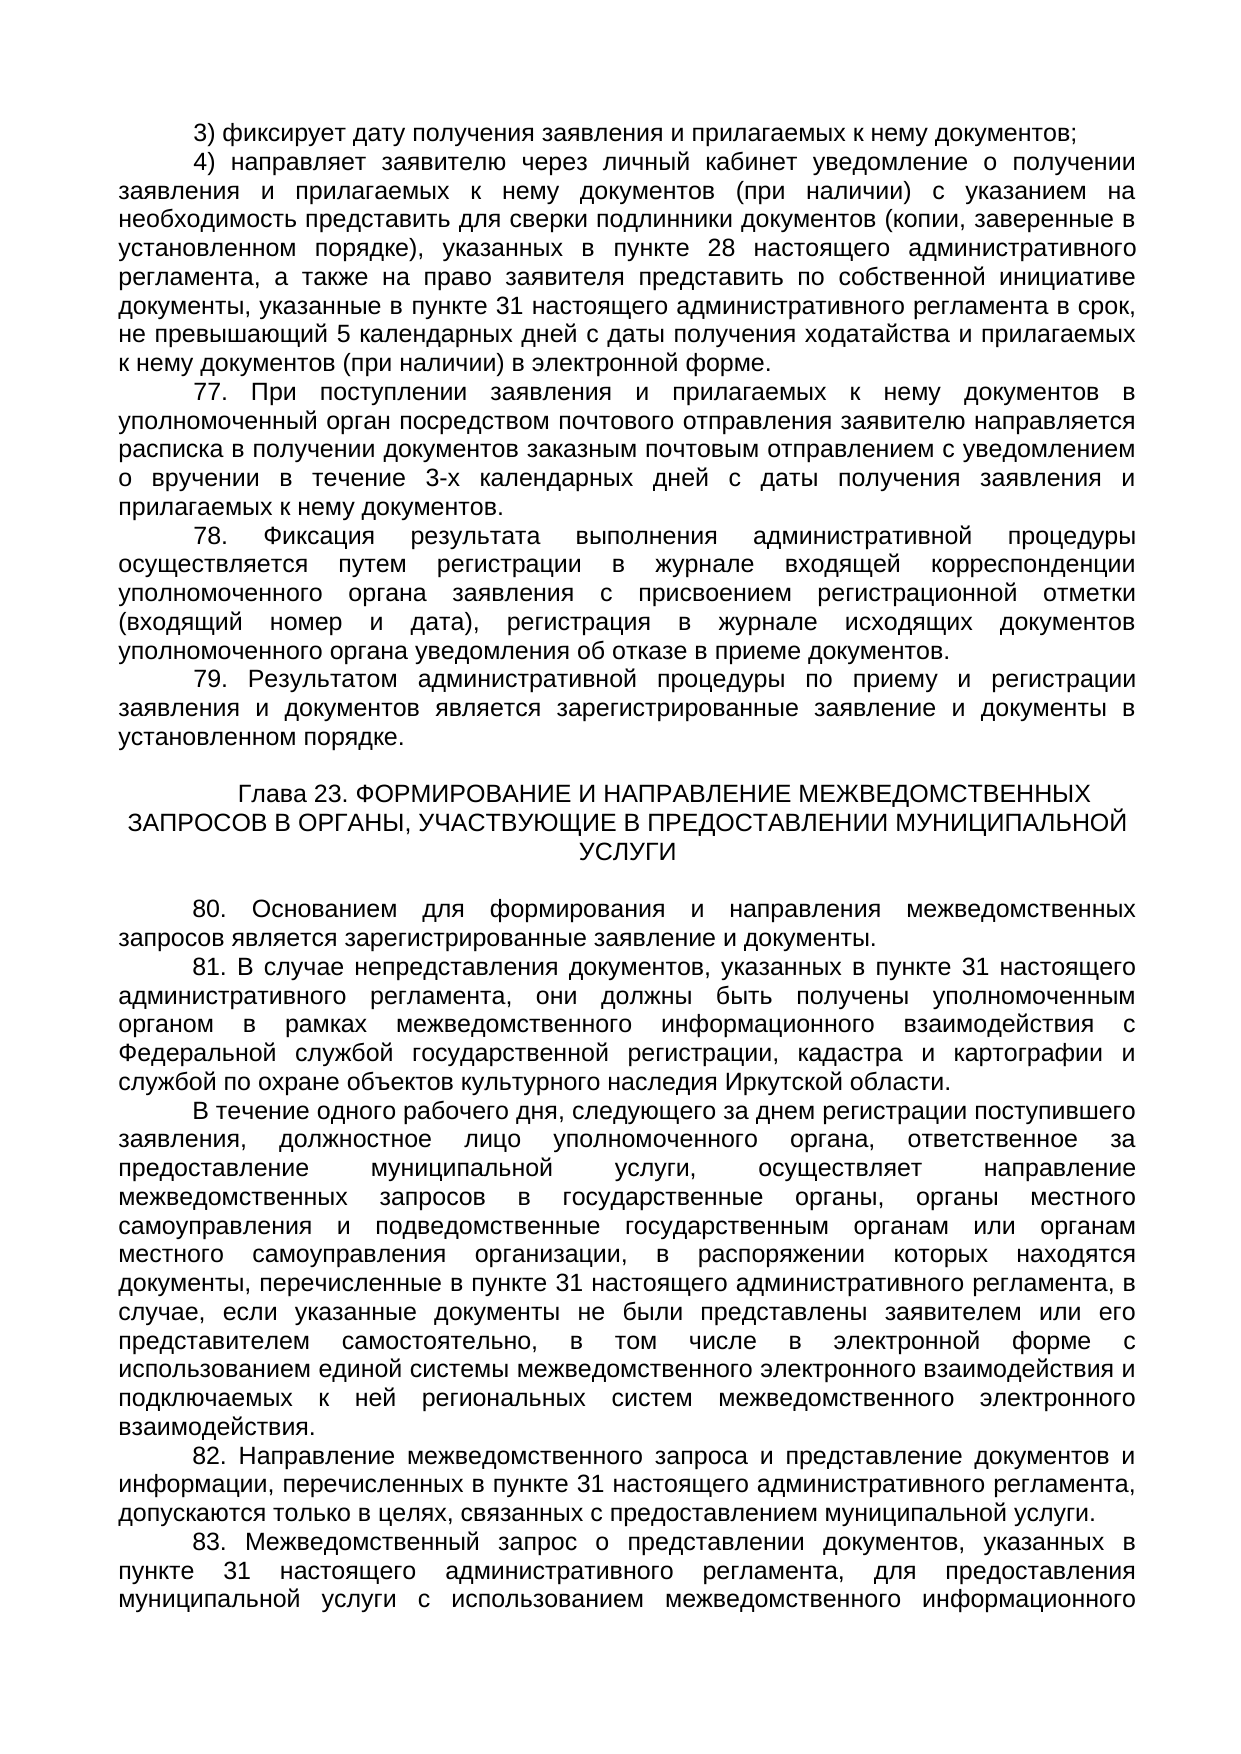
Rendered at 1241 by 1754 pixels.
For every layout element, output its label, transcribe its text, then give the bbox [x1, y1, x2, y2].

text 3) фиксирует дату получения заявления и прилагаемых к нему документов; [118, 118, 1137, 147]
text Глава 23. ФОРМИРОВАНИЕ И НАПРАВЛЕНИЕ МЕЖВЕДОМСТВЕННЫХ ЗАПРОСОВ В ОРГАНЫ, УЧАСТВУЮЩИЕ В ПРЕДОСТАВЛЕНИИ МУНИЦИПАЛЬНОЙ УСЛУГИ [118, 779, 1137, 866]
text В течение одного рабочего дня, следующего за днем регистрации поступившего заявления, должностное лицо уполномоченного органа, ответственное за предоставление муниципальной услуги, осуществляет направление межведомственных запросов в государственные органы, органы местного самоуправления и подведомственные государственным органам или органам местного самоуправления организации, в распоряжении которых находятся документы, перечисленные в пункте 31 настоящего административного регламента, в случае, если указанные документы не были представлены заявителем или его представителем самостоятельно, в том числе в электронной форме с использованием единой системы межведомственного электронного взаимодействия и подключаемых к ней региональных систем межведомственного электронного взаимодействия. [118, 1096, 1137, 1441]
text 4) направляет заявителю через личный кабинет уведомление о получении заявления и прилагаемых к нему документов (при наличии) с указанием на необходимость представить для сверки подлинники документов (копии, заверенные в установленном порядке), указанных в пункте 28 настоящего административного регламента, а также на право заявителя представить по собственной инициативе документы, указанные в пункте 31 настоящего административного регламента в срок, не превышающий 5 календарных дней с даты получения ходатайства и прилагаемых к нему документов (при наличии) в электронной форме. [118, 147, 1137, 377]
text 79. Результатом административной процедуры по приему и регистрации заявления и документов является зарегистрированные заявление и документы в установленном порядке. [118, 664, 1137, 751]
text 77. При поступлении заявления и прилагаемых к нему документов в уполномоченный орган посредством почтового отправления заявителю направляется расписка в получении документов заказным почтовым отправлением с уведомлением о вручении в течение 3-х календарных дней с даты получения заявления и прилагаемых к нему документов. [118, 377, 1137, 521]
text 80. Основанием для формирования и направления межведомственных запросов является зарегистрированные заявление и документы. [118, 894, 1137, 952]
text 81. В случае непредставления документов, указанных в пункте 31 настоящего административного регламента, они должны быть получены уполномоченным органом в рамках межведомственного информационного взаимодействия с Федеральной службой государственной регистрации, кадастра и картографии и службой по охране объектов культурного наследия Иркутской области. [118, 952, 1137, 1096]
text 78. Фиксация результата выполнения административной процедуры осуществляется путем регистрации в журнале входящей корреспонденции уполномоченного органа заявления с присвоением регистрационной отметки (входящий номер и дата), регистрация в журнале исходящих документов уполномоченного органа уведомления об отказе в приеме документов. [118, 521, 1137, 664]
text 82. Направление межведомственного запроса и представление документов и информации, перечисленных в пункте 31 настоящего административного регламента, допускаются только в целях, связанных с предоставлением муниципальной услуги. [118, 1441, 1137, 1527]
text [118, 1527, 1137, 1613]
